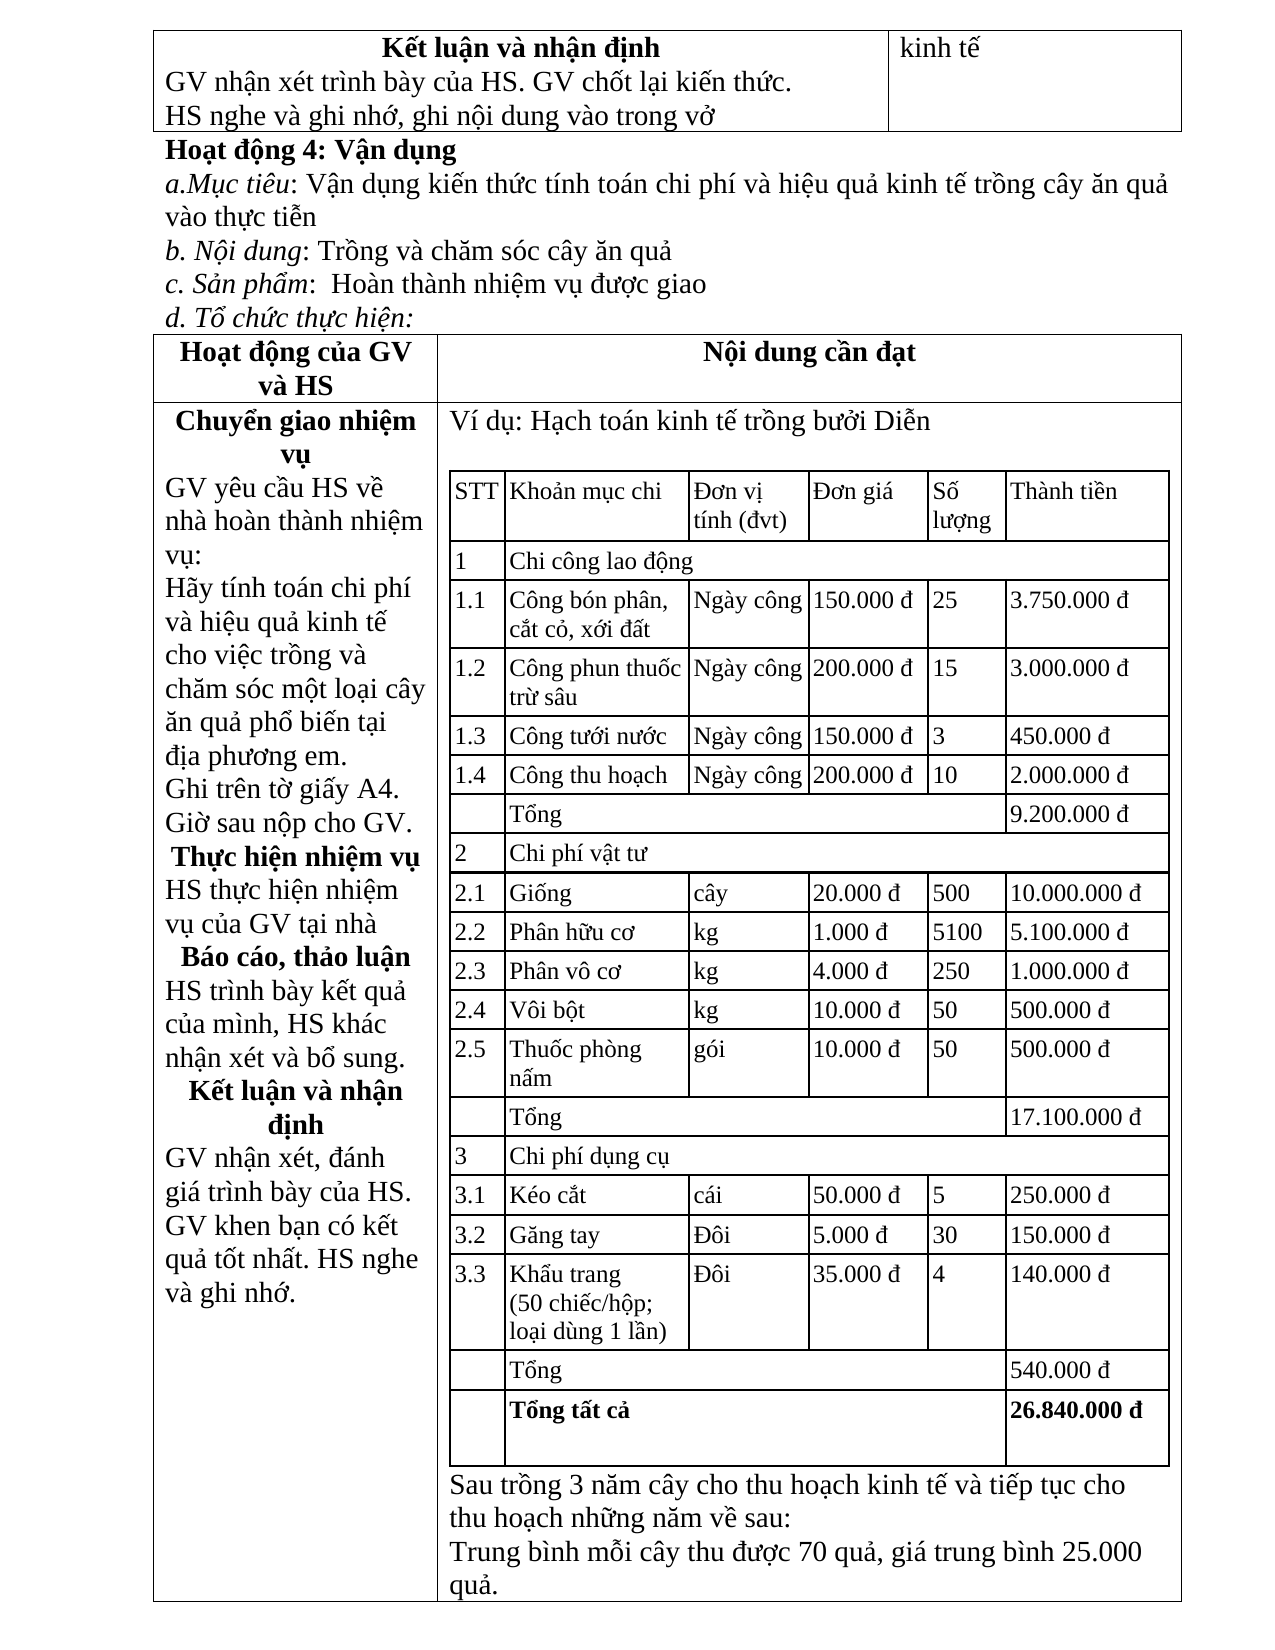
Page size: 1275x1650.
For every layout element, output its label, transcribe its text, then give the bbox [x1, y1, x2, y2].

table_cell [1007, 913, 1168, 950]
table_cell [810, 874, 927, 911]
text a.Mục tiêu: Vận dụng kiến thức tính toán chi phí và hiệu quả kinh tế trồng cây ăn quả vào thực tiễn [165, 166, 1170, 233]
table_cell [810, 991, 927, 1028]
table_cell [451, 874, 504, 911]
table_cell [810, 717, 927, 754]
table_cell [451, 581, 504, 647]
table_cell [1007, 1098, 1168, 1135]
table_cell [154, 403, 437, 1601]
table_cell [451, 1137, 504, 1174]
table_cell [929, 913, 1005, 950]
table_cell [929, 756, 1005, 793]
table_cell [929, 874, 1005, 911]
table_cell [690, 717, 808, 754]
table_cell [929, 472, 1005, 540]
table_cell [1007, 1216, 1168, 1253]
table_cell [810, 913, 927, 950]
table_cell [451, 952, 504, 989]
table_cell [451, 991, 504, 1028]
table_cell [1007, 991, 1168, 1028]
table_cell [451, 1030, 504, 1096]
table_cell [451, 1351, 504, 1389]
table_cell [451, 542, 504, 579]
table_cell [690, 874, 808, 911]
text c. Sản phẩm: Hoàn thành nhiệm vụ được giao [165, 266, 1170, 300]
text b. Nội dung: Trồng và chăm sóc cây ăn quả [165, 233, 1170, 266]
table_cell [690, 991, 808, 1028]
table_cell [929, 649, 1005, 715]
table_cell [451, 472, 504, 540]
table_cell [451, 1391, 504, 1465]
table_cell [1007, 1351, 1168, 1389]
text d. Tổ chức thực hiện: [165, 300, 1170, 333]
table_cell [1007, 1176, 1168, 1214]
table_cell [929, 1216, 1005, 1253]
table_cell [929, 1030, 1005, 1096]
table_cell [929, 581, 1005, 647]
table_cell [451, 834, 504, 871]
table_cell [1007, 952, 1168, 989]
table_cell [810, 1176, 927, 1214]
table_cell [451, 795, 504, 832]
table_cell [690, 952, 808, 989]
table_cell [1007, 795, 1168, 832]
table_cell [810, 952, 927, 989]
table_header Nội dung cần đạt [438, 335, 1181, 402]
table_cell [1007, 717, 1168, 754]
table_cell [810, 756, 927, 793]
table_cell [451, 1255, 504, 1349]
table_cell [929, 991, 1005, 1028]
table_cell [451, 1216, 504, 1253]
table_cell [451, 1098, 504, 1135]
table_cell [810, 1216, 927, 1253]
table_header Hoạt động của GV và HS [154, 335, 437, 402]
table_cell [154, 31, 888, 131]
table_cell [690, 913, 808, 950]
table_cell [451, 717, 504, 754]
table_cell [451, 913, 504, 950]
text Hoạt động 4: Vận dụng [165, 132, 1170, 166]
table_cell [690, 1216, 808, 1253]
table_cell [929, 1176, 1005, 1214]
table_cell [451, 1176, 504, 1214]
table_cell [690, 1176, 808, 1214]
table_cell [889, 31, 1181, 131]
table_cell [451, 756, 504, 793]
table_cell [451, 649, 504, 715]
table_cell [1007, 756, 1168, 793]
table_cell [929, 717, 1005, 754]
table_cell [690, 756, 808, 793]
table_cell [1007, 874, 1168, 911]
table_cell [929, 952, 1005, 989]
